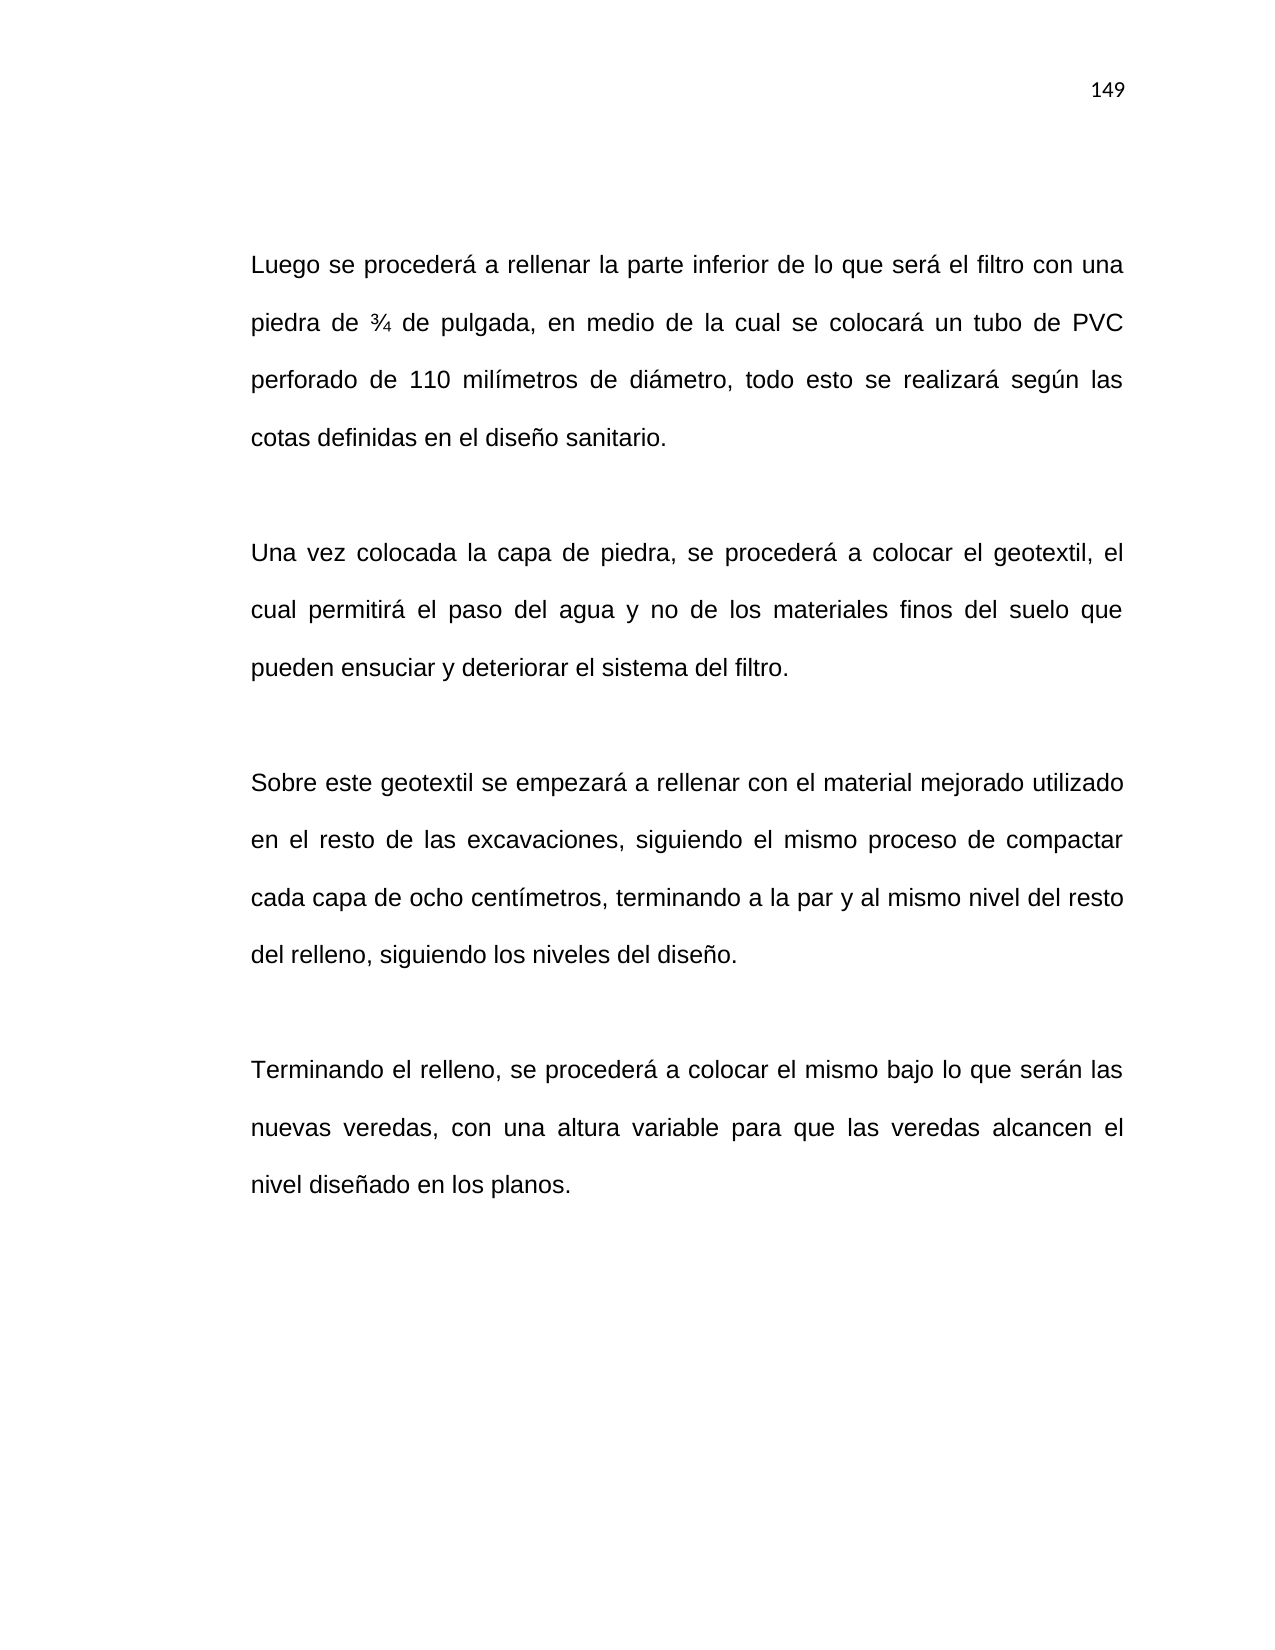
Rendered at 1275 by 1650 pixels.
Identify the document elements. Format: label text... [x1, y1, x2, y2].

text Luego se procederá a rellenar la parte inferior de lo que será el filtro con una piedra de ¾ de pulgada, en medio de la cual se colocará un tubo de PVC perforado de 110 milímetros de diámetro, todo esto se realizará según las cotas definidas en el diseño sanitario. [251, 251, 1125, 452]
text Una vez colocada la capa de piedra, se procederá a colocar el geotextil, el cual permitirá el paso del agua y no de los materiales finos del suelo que pueden ensuciar y deteriorar el sistema del filtro. [251, 538, 1125, 682]
text Sobre este geotextil se empezará a rellenar con el material mejorado utilizado en el resto de las excavaciones, siguiendo el mismo proceso de compactar cada capa de ocho centímetros, terminando a la par y al mismo nivel del resto del relleno, siguiendo los niveles del diseño. [251, 768, 1125, 969]
text Terminando el relleno, se procederá a colocar el mismo bajo lo que serán las nuevas veredas, con una altura variable para que las veredas alcancen el nivel diseñado en los planos. [251, 1056, 1125, 1199]
